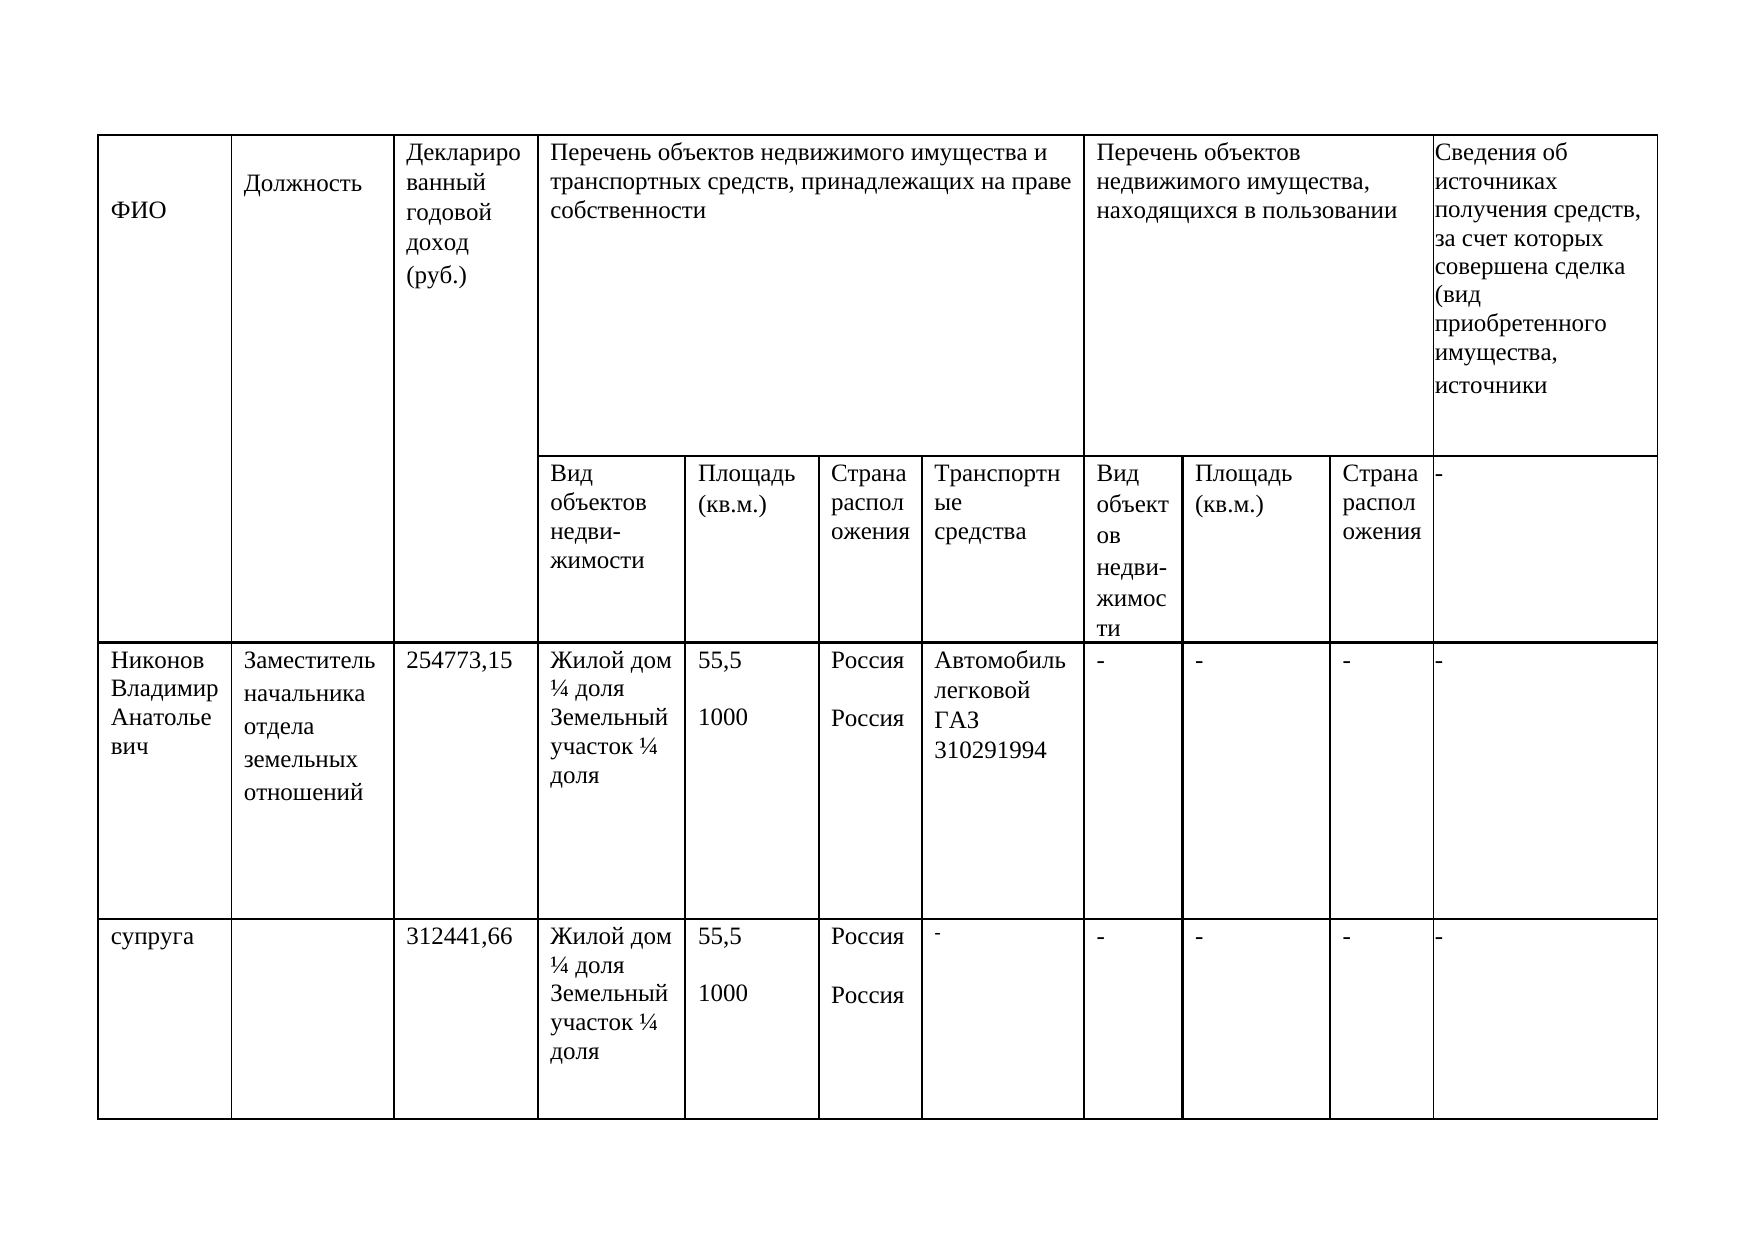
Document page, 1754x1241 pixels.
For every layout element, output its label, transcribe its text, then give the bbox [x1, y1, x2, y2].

table_cell - [1434, 920, 1657, 1118]
table_header Перечень объектов недвижимого имущества и транспортных средств, принадлежащих на праве собственности [539, 136, 1083, 455]
table_cell Площадь (кв.м.) [1184, 457, 1329, 641]
table_header Перечень объектов недвижимого имущества, находящихся в пользовании [1085, 136, 1433, 455]
table_header ФИО [99, 136, 231, 641]
table_cell - [1085, 644, 1181, 918]
table_cell 55,5 1000 [686, 644, 818, 918]
table_header Деклариро ванный годовой доход (руб.) [395, 136, 537, 641]
table_cell - [1331, 644, 1433, 918]
table_cell - [1434, 457, 1657, 641]
table_cell [232, 920, 393, 1118]
table_cell Автомобиль легковой ГАЗ 310291994 [923, 644, 1083, 918]
table_cell Никонов Владимир Анатолье вич [99, 644, 231, 918]
table_cell - [1331, 920, 1433, 1118]
table_cell - [1085, 920, 1181, 1118]
table_header Сведения об источниках получения средств, за счет которых совершена сделка (вид приобретенного имущества, источники [1434, 136, 1657, 455]
table_cell Заместитель начальника отдела земельных отношений [232, 644, 393, 918]
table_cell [539, 644, 684, 918]
table_cell Страна распол ожения [1331, 457, 1433, 641]
table_cell Вид объектов недви- жимости [539, 457, 684, 641]
table_cell 312441,66 [395, 920, 537, 1118]
table_cell - [1184, 920, 1329, 1118]
table_cell супруга [99, 920, 231, 1118]
table_cell 55,5 1000 [686, 920, 818, 1118]
table_cell Страна распол ожения [820, 457, 921, 641]
table_cell - [923, 920, 1083, 1118]
table_cell - [1434, 644, 1657, 918]
table_cell Площадь (кв.м.) [686, 457, 818, 641]
table_cell Россия Россия [820, 920, 921, 1118]
table_header Должность [232, 136, 393, 641]
table_cell Вид объект ов недви- жимос ти [1085, 457, 1181, 641]
table_cell Транспортн ые средства [923, 457, 1083, 641]
table_cell 254773,15 [395, 644, 537, 918]
table_cell - [1184, 644, 1329, 918]
table_cell Россия Россия [820, 644, 921, 918]
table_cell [539, 920, 684, 1118]
